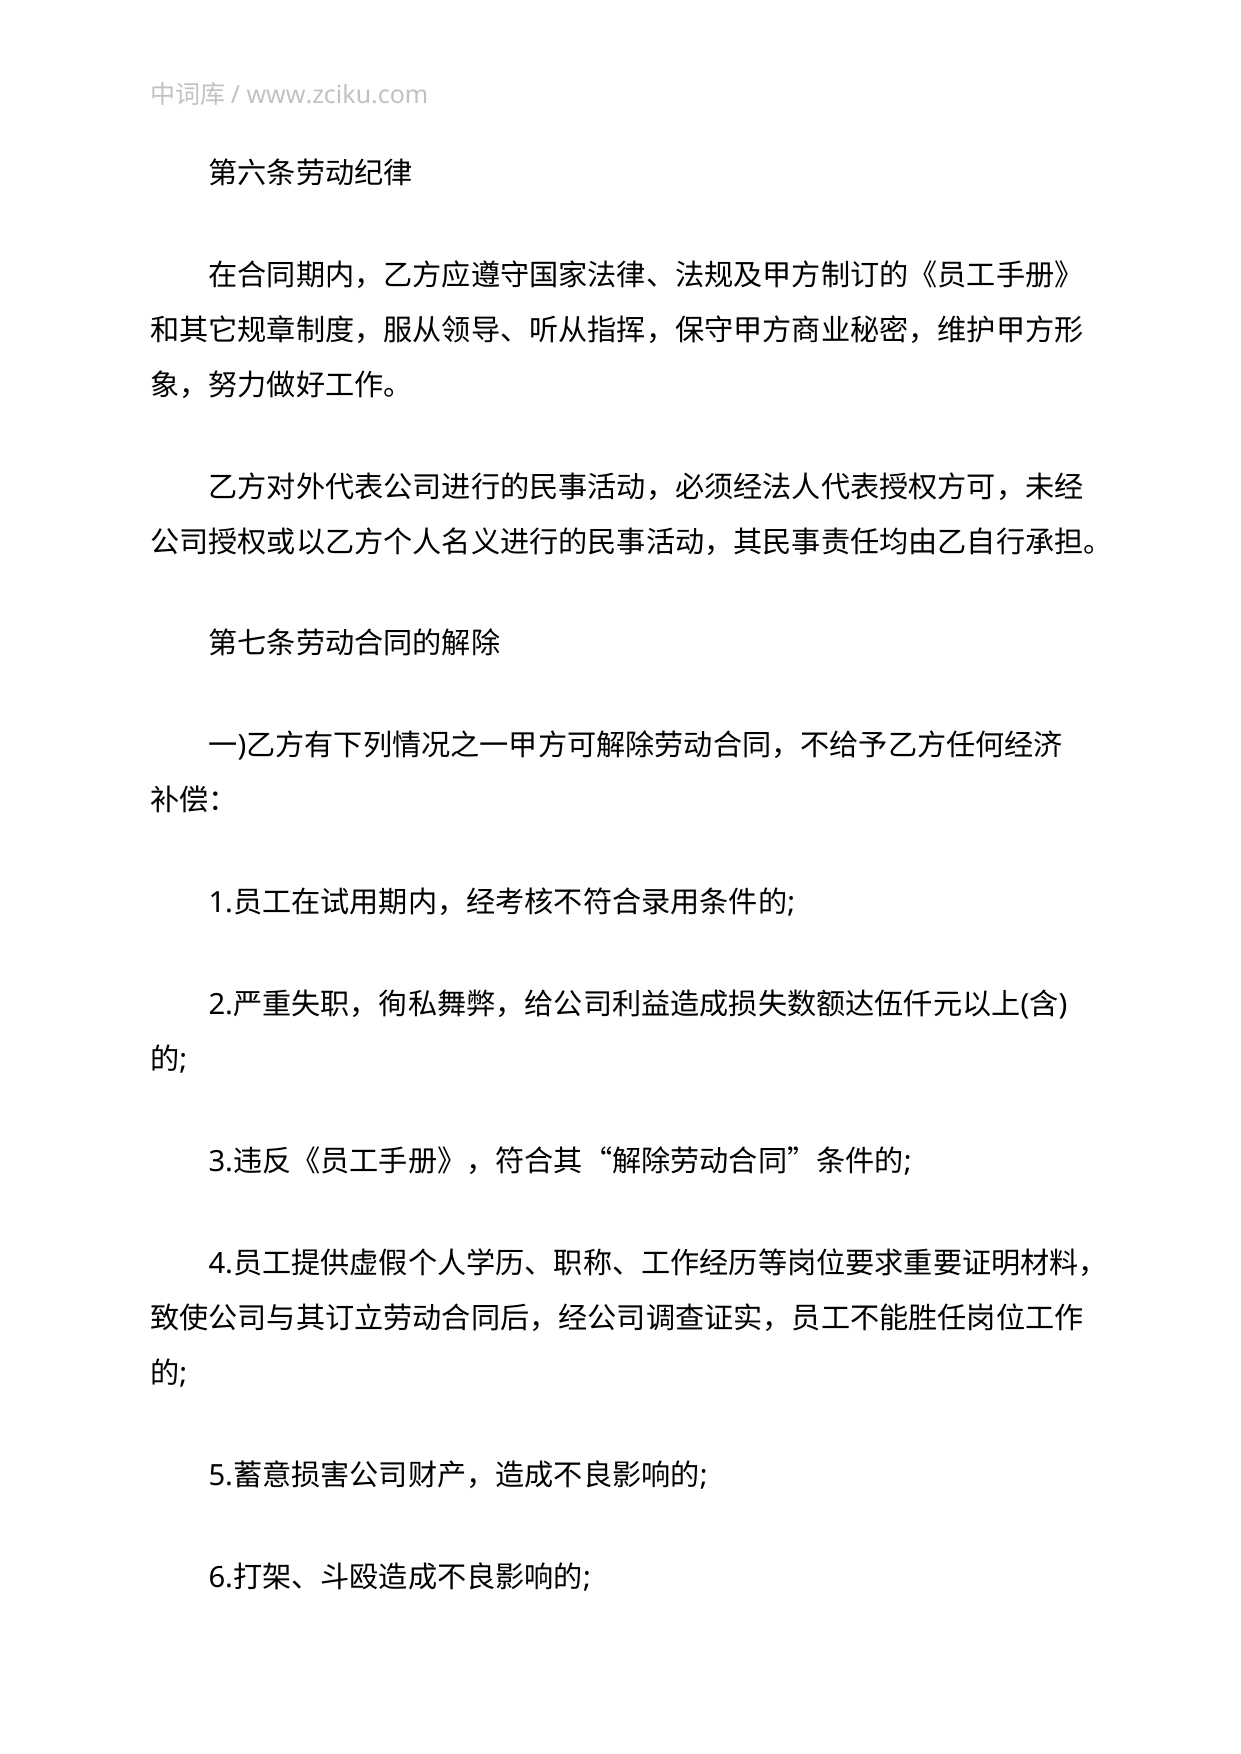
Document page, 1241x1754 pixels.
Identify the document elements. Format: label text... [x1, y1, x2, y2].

text 第七条劳动合同的解除 [150, 620, 1090, 662]
text 5.蓄意损害公司财产，造成不良影响的; [150, 1451, 1090, 1494]
text 1.员工在试用期内，经考核不符合录用条件的; [150, 878, 1090, 921]
text 6.打架、斗殴造成不良影响的; [150, 1553, 1090, 1596]
text 2.严重失职，徇私舞弊，给公司利益造成损失数额达伍仟元以上(含)的; [150, 981, 1090, 1078]
text 3.违反《员工手册》，符合其“解除劳动合同”条件的; [150, 1137, 1090, 1180]
text 在合同期内，乙方应遵守国家法律、法规及甲方制订的《员工手册》和其它规章制度，服从领导、听从指挥，保守甲方商业秘密，维护甲方形象，努力做好工作。 [150, 252, 1090, 404]
text 一)乙方有下列情况之一甲方可解除劳动合同，不给予乙方任何经济补偿： [150, 722, 1090, 819]
text 乙方对外代表公司进行的民事活动，必须经法人代表授权方可，未经公司授权或以乙方个人名义进行的民事活动，其民事责任均由乙自行承担。 [150, 463, 1090, 561]
text 第六条劳动纪律 [150, 150, 1090, 192]
text 4.员工提供虚假个人学历、职称、工作经历等岗位要求重要证明材料，致使公司与其订立劳动合同后，经公司调查证实，员工不能胜任岗位工作的; [150, 1239, 1090, 1392]
